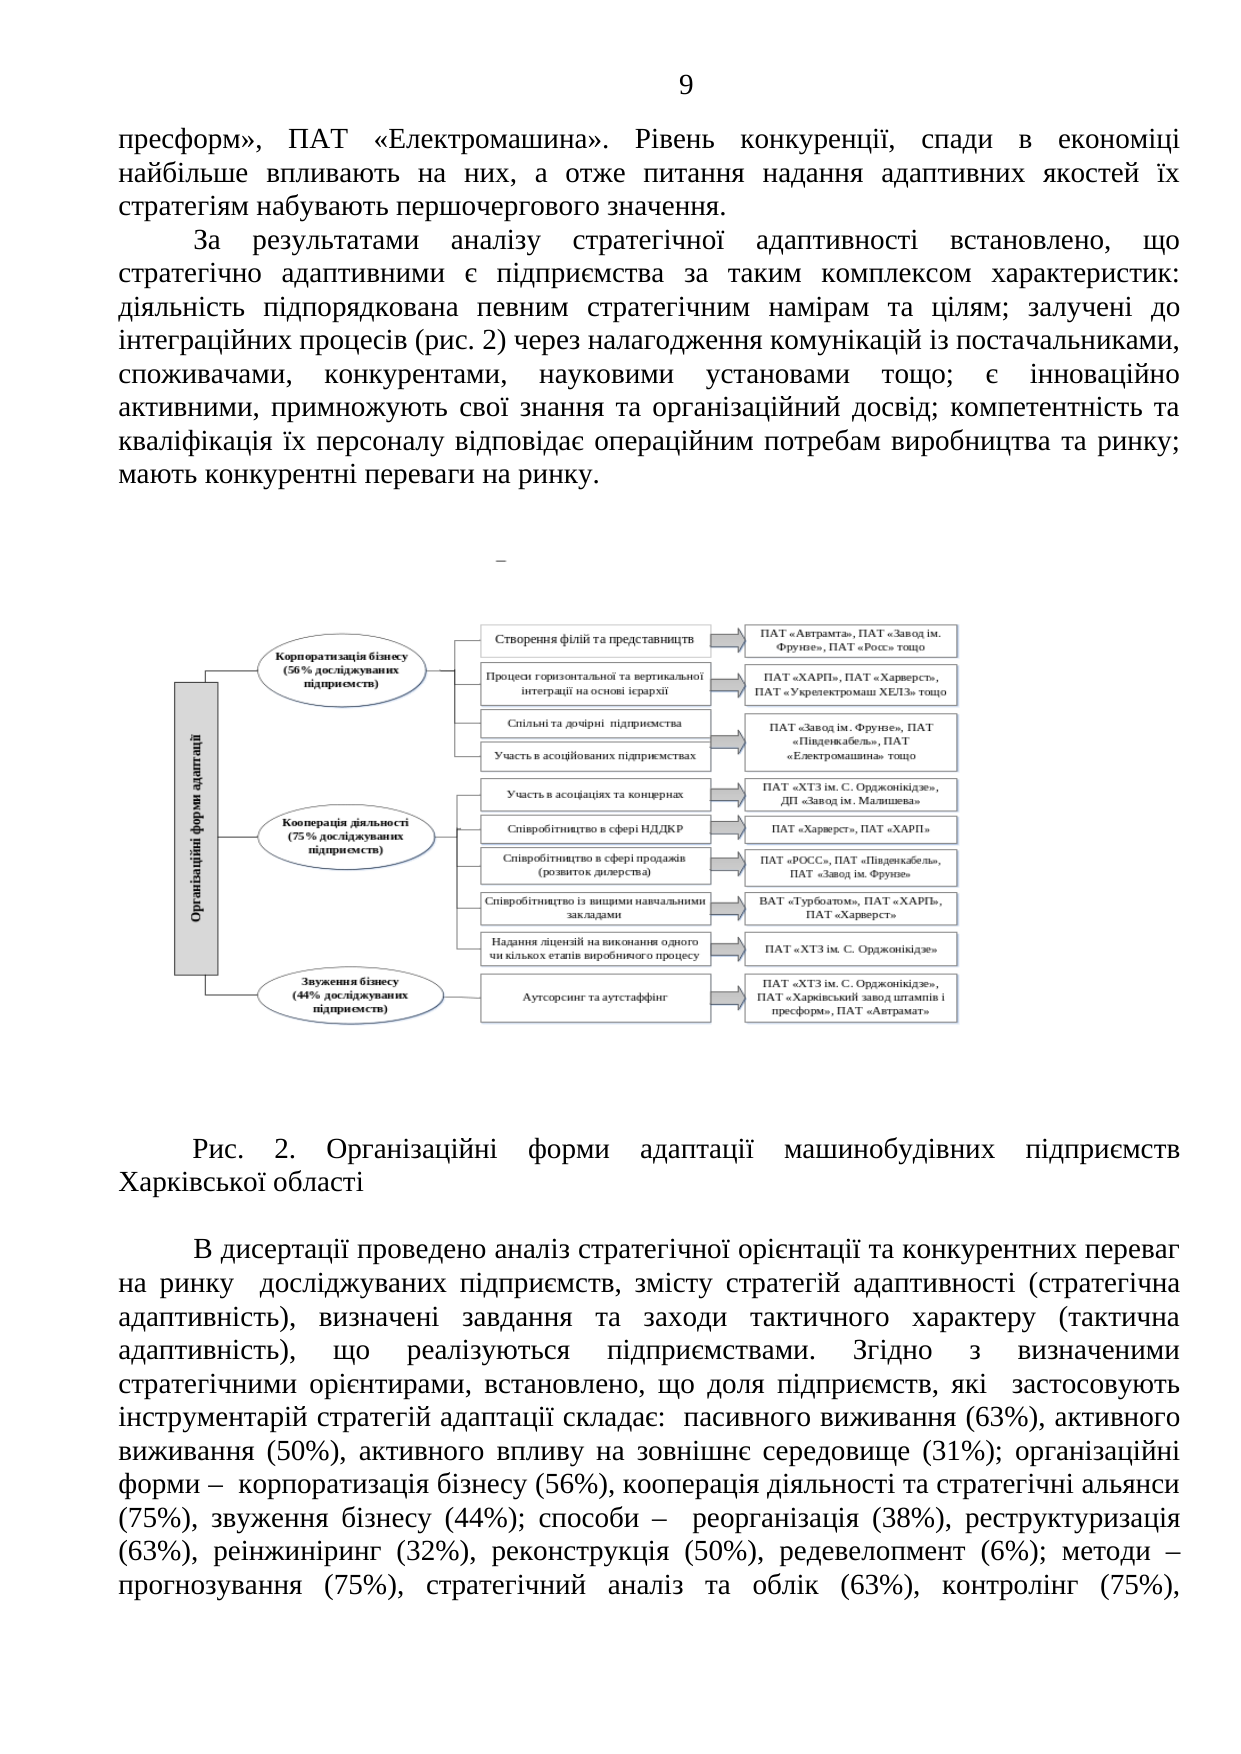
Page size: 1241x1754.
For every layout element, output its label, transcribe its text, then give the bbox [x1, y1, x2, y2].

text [118, 1232, 1181, 1601]
text Рис. 2. Організаційні форми адаптації машинобудівних підприємств Харківської області [118, 1131, 1181, 1198]
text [118, 121, 1181, 222]
text За результатами аналізу стратегічної адаптивності встановлено, що стратегічно адаптивними є підприємства за таким комплексом характеристик: діяльність підпорядкована певним стратегічним намірам та цілям; залучені до інтеграційних процесів (рис. 2) через налагодження комунікацій із постачальниками, споживачами, конкурентами, науковими установами тощо; є інноваційно активними, примножують свої знання та організаційний досвід; компетентність та кваліфікація їх персоналу відповідає операційним потребам виробництва та ринку; мають конкурентні переваги на ринку. [118, 222, 1181, 490]
